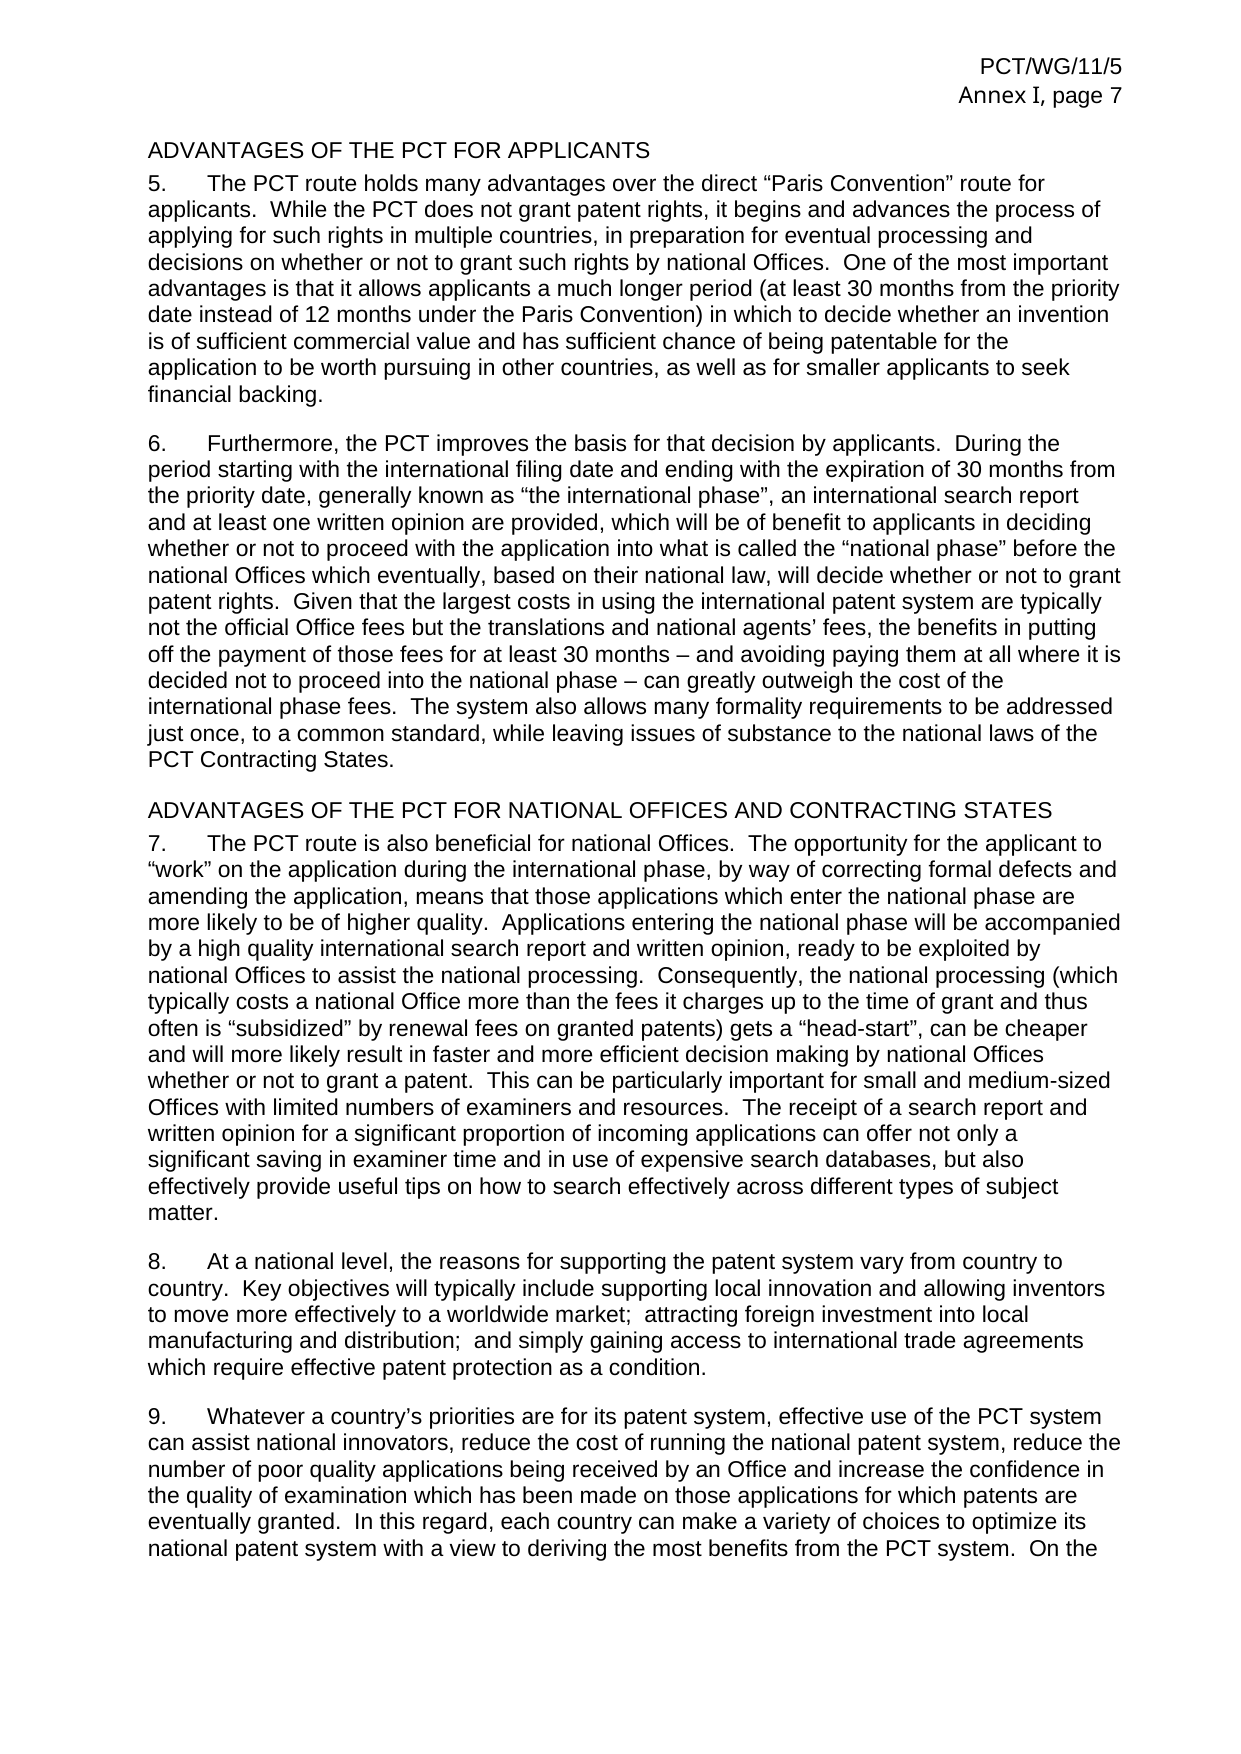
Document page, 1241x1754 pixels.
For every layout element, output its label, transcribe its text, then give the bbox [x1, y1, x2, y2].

text At a national level, the reasons for supporting the patent system vary from country to country. Key objectives will typically include supporting local innovation and allowing inventors to move more effectively to a worldwide market; attracting foreign investment into local manufacturing and distribution; and simply gaining access to international trade agreements which require effective patent protection as a condition. [148, 1248, 1122, 1380]
text The PCT route holds many advantages over the direct “Paris Convention” route for applicants. While the PCT does not grant patent rights, it begins and advances the process of applying for such rights in multiple countries, in preparation for eventual processing and decisions on whether or not to grant such rights by national Offices. One of the most important advantages is that it allows applicants a much longer period (at least 30 months from the priority date instead of 12 months under the Paris Convention) in which to decide whether an invention is of sufficient commercial value and has sufficient chance of being patentable for the application to be worth pursuing in other countries, as well as for smaller applicants to seek financial backing. [148, 170, 1122, 407]
text The PCT route is also beneficial for national Offices. The opportunity for the applicant to “work” on the application during the international phase, by way of correcting formal defects and amending the application, means that those applications which enter the national phase are more likely to be of higher quality. Applications entering the national phase will be accompanied by a high quality international search report and written opinion, ready to be exploited by national Offices to assist the national processing. Consequently, the national processing (which typically costs a national Office more than the fees it charges up to the time of grant and thus often is “subsidized” by renewal fees on granted patents) gets a “head-start”, can be cheaper and will more likely result in faster and more efficient decision making by national Offices whether or not to grant a patent. This can be particularly important for small and medium-sized Offices with limited numbers of examiners and resources. The receipt of a search report and written opinion for a significant proportion of incoming applications can offer not only a significant saving in examiner time and in use of expensive search databases, but also effectively provide useful tips on how to search effectively across different types of subject matter. [148, 830, 1122, 1225]
subtitle Advantages of the PCT for National Offices and Contracting States [148, 797, 1122, 824]
text Furthermore, the PCT improves the basis for that decision by applicants. During the period starting with the international filing date and ending with the expiration of 30 months from the priority date, generally known as “the international phase”, an international search report and at least one written opinion are provided, which will be of benefit to applicants in deciding whether or not to proceed with the application into what is called the “national phase” before the national Offices which eventually, based on their national law, will decide whether or not to grant patent rights. Given that the largest costs in using the international patent system are typically not the official Office fees but the translations and national agents’ fees, the benefits in putting off the payment of those fees for at least 30 months – and avoiding paying them at all where it is decided not to proceed into the national phase – can greatly outweigh the cost of the international phase fees. The system also allows many formality requirements to be addressed just once, to a common standard, while leaving issues of substance to the national laws of the PCT Contracting States. [148, 430, 1122, 772]
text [148, 1403, 1122, 1561]
subtitle Advantages of the PCT for Applicants [148, 137, 1122, 163]
